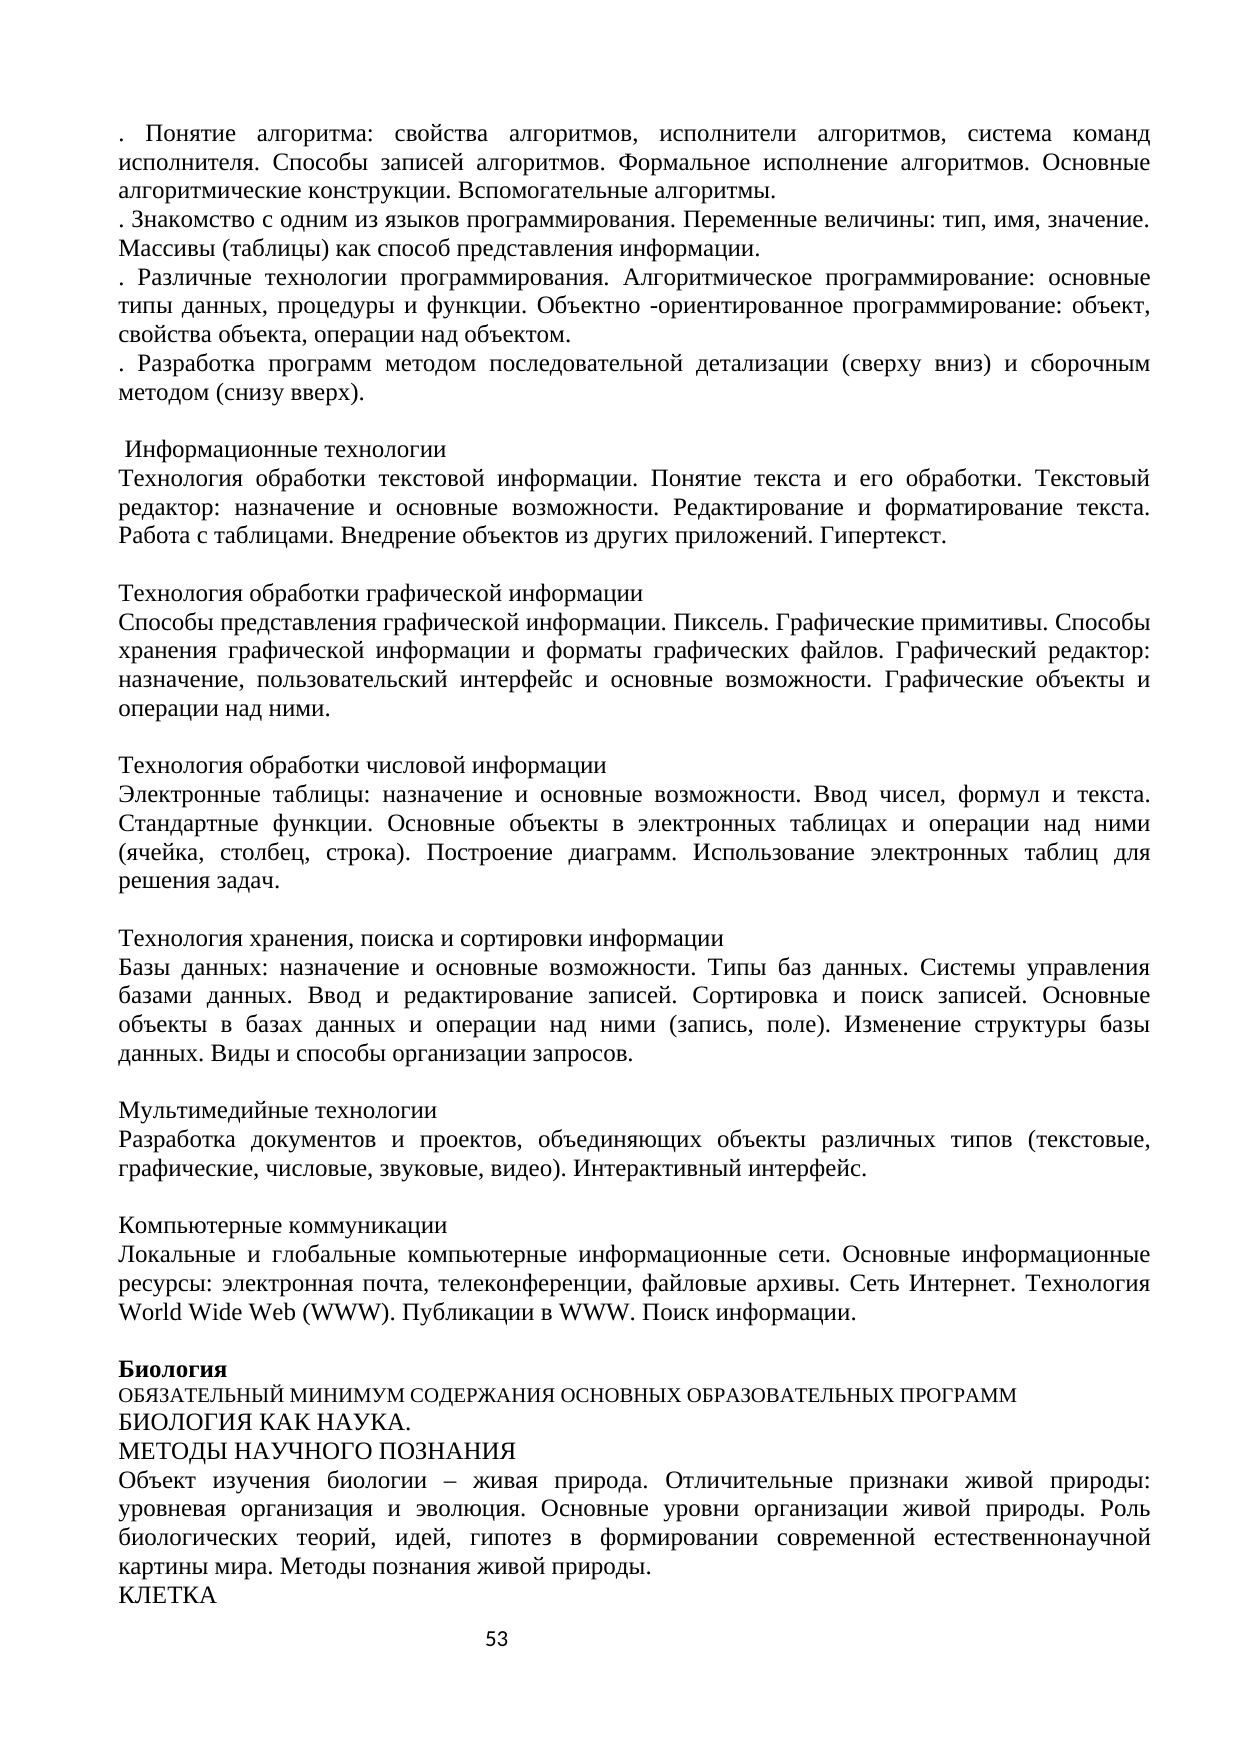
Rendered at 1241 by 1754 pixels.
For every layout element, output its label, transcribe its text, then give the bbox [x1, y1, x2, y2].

text Электронные таблицы: назначение и основные возможности. Ввод чисел, формул и текста. Стандартные функции. Основные объекты в электронных таблицах и операции над ними (ячейка, столбец, строка). Построение диаграмм. Использование электронных таблиц для решения задач. [118, 779, 1152, 894]
text Компьютерные коммуникации [118, 1211, 1152, 1239]
text Объект изучения биологии – живая природа. Отличительные признаки живой природы: уровневая организация и эволюция. Основные уровни организации живой природы. Роль биологических теорий, идей, гипотез в формировании современной естественнонаучной картины мира. Методы познания живой природы. [118, 1465, 1152, 1580]
text Технология обработки графической информации [118, 578, 1152, 607]
text . Понятие алгоритма: свойства алгоритмов, исполнители алгоритмов, система команд исполнителя. Способы записей алгоритмов. Формальное исполнение алгоритмов. Основные алгоритмические конструкции. Вспомогательные алгоритмы. [118, 118, 1152, 204]
text Базы данных: назначение и основные возможности. Типы баз данных. Системы управления базами данных. Ввод и редактирование записей. Сортировка и поиск записей. Основные объекты в базах данных и операции над ними (запись, поле). Изменение структуры базы данных. Виды и способы организации запросов. [118, 952, 1152, 1067]
text Способы представления графической информации. Пиксель. Графические примитивы. Способы хранения графической информации и форматы графических файлов. Графический редактор: назначение, пользовательский интерфейс и основные возможности. Графические объекты и операции над ними. [118, 607, 1152, 722]
text КЛЕТКА [118, 1580, 1152, 1608]
text Информационные технологии [118, 434, 1152, 463]
text БИОЛОГИЯ КАК НАУКА. МЕТОДЫ НАУЧНОГО ПОЗНАНИЯ [118, 1407, 1152, 1465]
text Разработка документов и проектов, объединяющих объекты различных типов (текстовые, графические, числовые, звуковые, видео). Интерактивный интерфейс. [118, 1124, 1152, 1182]
text Технология обработки текстовой информации. Понятие текста и его обработки. Текстовый редактор: назначение и основные возможности. Редактирование и форматирование текста. Работа с таблицами. Внедрение объектов из других приложений. Гипертекст. [118, 463, 1152, 549]
text Технология обработки числовой информации [118, 751, 1152, 779]
text Мультимедийные технологии [118, 1096, 1152, 1124]
text Технология хранения, поиска и сортировки информации [118, 923, 1152, 952]
text . Разработка программ методом последовательной детализации (сверху вниз) и сборочным методом (снизу вверх). [118, 348, 1152, 406]
text . Различные технологии программирования. Алгоритмическое программирование: основные типы данных, процедуры и функции. Объектно -ориентированное программирование: объект, свойства объекта, операции над объектом. [118, 262, 1152, 348]
text Биология [118, 1354, 1152, 1383]
text . Знакомство с одним из языков программирования. Переменные величины: тип, имя, значение. Массивы (таблицы) как способ представления информации. [118, 204, 1152, 262]
text ОБЯЗАТЕЛЬНЫЙ МИНИМУМ СОДЕРЖАНИЯ ОСНОВНЫХ ОБРАЗОВАТЕЛЬНЫХ ПРОГРАММ [118, 1383, 1152, 1407]
text Локальные и глобальные компьютерные информационные сети. Основные информационные ресурсы: электронная почта, телеконференции, файловые архивы. Сеть Интернет. Технология World Wide Web (WWW). Публикации в WWW. Поиск информации. [118, 1239, 1152, 1326]
